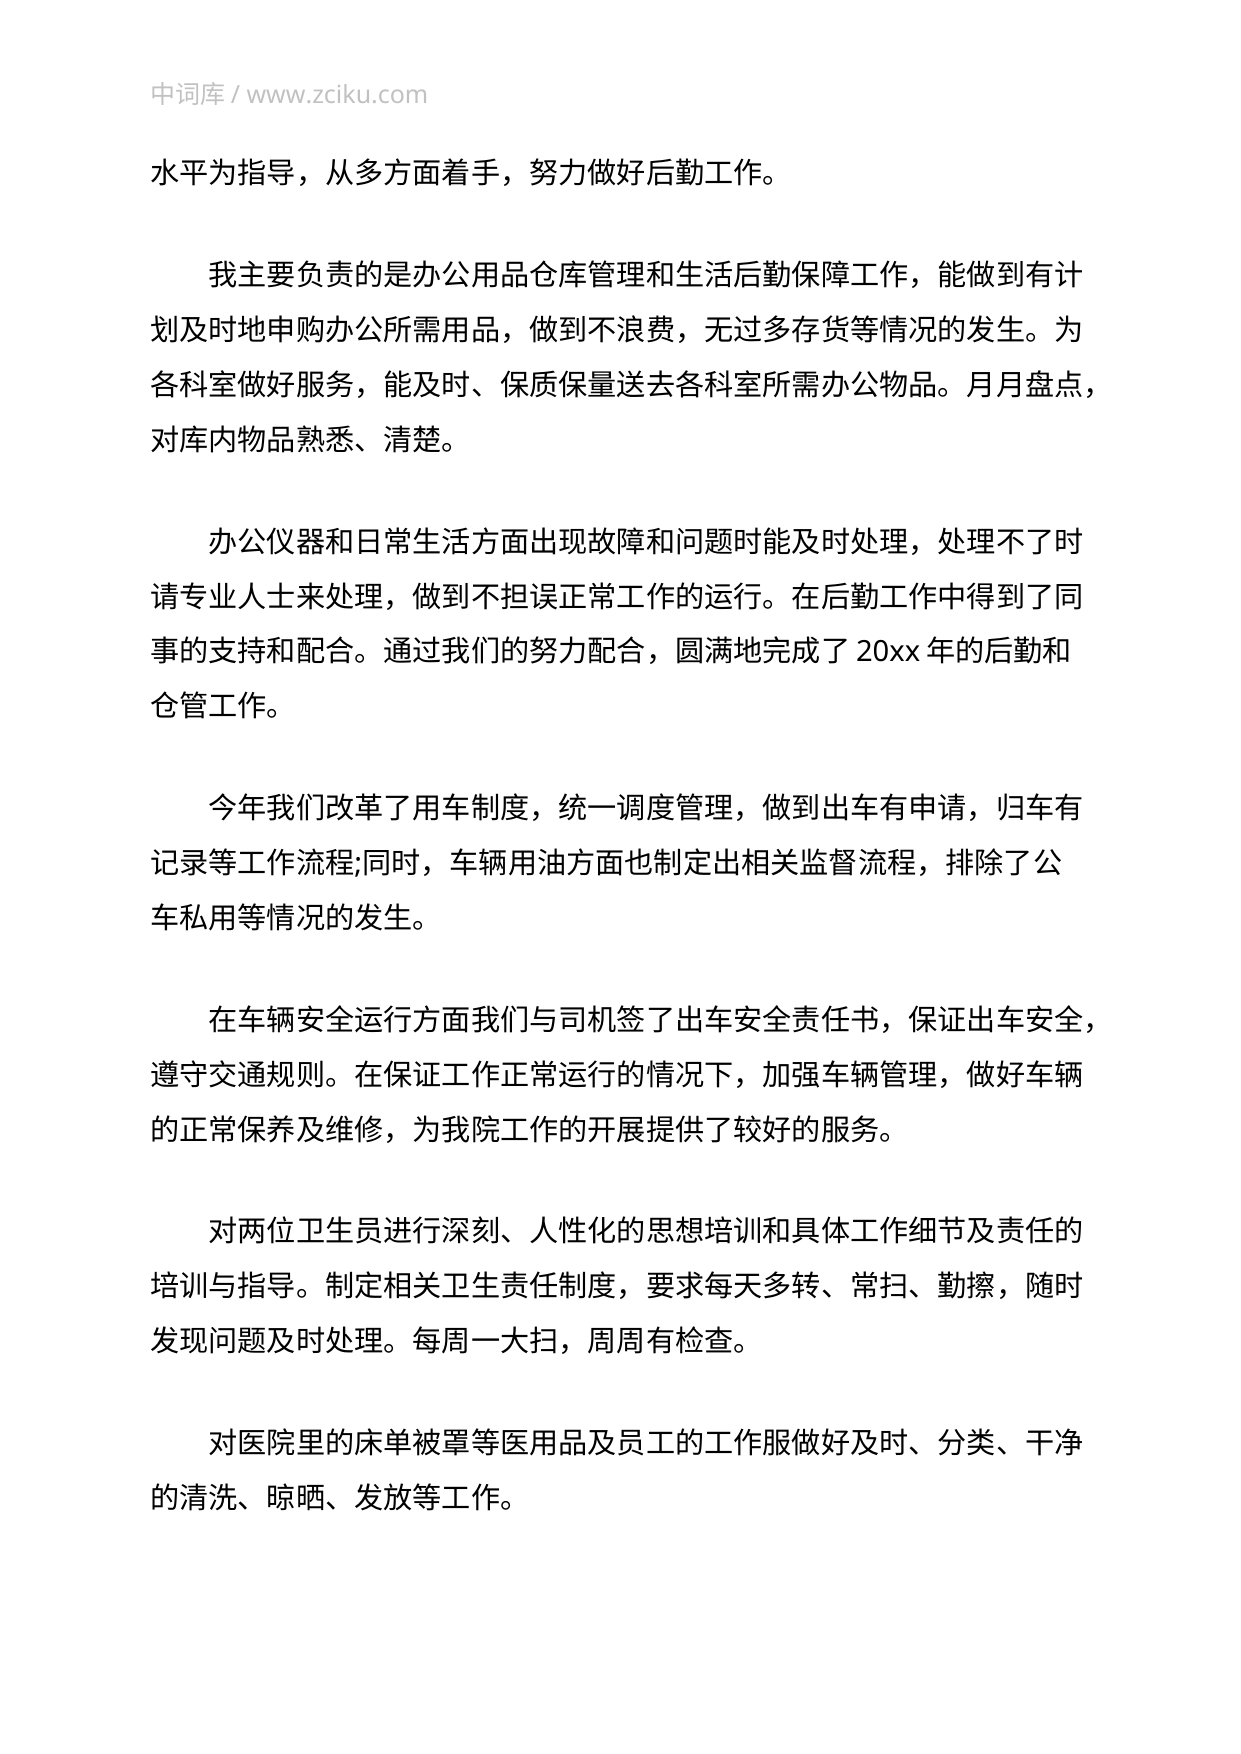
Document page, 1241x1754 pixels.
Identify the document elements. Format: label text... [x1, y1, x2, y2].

text 今年我们改革了用车制度，统一调度管理，做到出车有申请，归车有记录等工作流程;同时，车辆用油方面也制定出相关监督流程，排除了公车私用等情况的发生。 [150, 785, 1090, 937]
text 对医院里的床单被罩等医用品及员工的工作服做好及时、分类、干净的清洗、晾晒、发放等工作。 [150, 1419, 1090, 1517]
text 在车辆安全运行方面我们与司机签了出车安全责任书，保证出车安全，遵守交通规则。在保证工作正常运行的情况下，加强车辆管理，做好车辆的正常保养及维修，为我院工作的开展提供了较好的服务。 [150, 996, 1090, 1148]
text 办公仪器和日常生活方面出现故障和问题时能及时处理，处理不了时请专业人士来处理，做到不担误正常工作的运行。在后勤工作中得到了同事的支持和配合。通过我们的努力配合，圆满地完成了20xx年的后勤和仓管工作。 [150, 518, 1090, 725]
text 我主要负责的是办公用品仓库管理和生活后勤保障工作，能做到有计划及时地申购办公所需用品，做到不浪费，无过多存货等情况的发生。为各科室做好服务，能及时、保质保量送去各科室所需办公物品。月月盘点，对库内物品熟悉、清楚。 [150, 252, 1090, 459]
text 对两位卫生员进行深刻、人性化的思想培训和具体工作细节及责任的培训与指导。制定相关卫生责任制度，要求每天多转、常扫、勤擦，随时发现问题及时处理。每周一大扫，周周有检查。 [150, 1208, 1090, 1360]
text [150, 150, 1090, 192]
